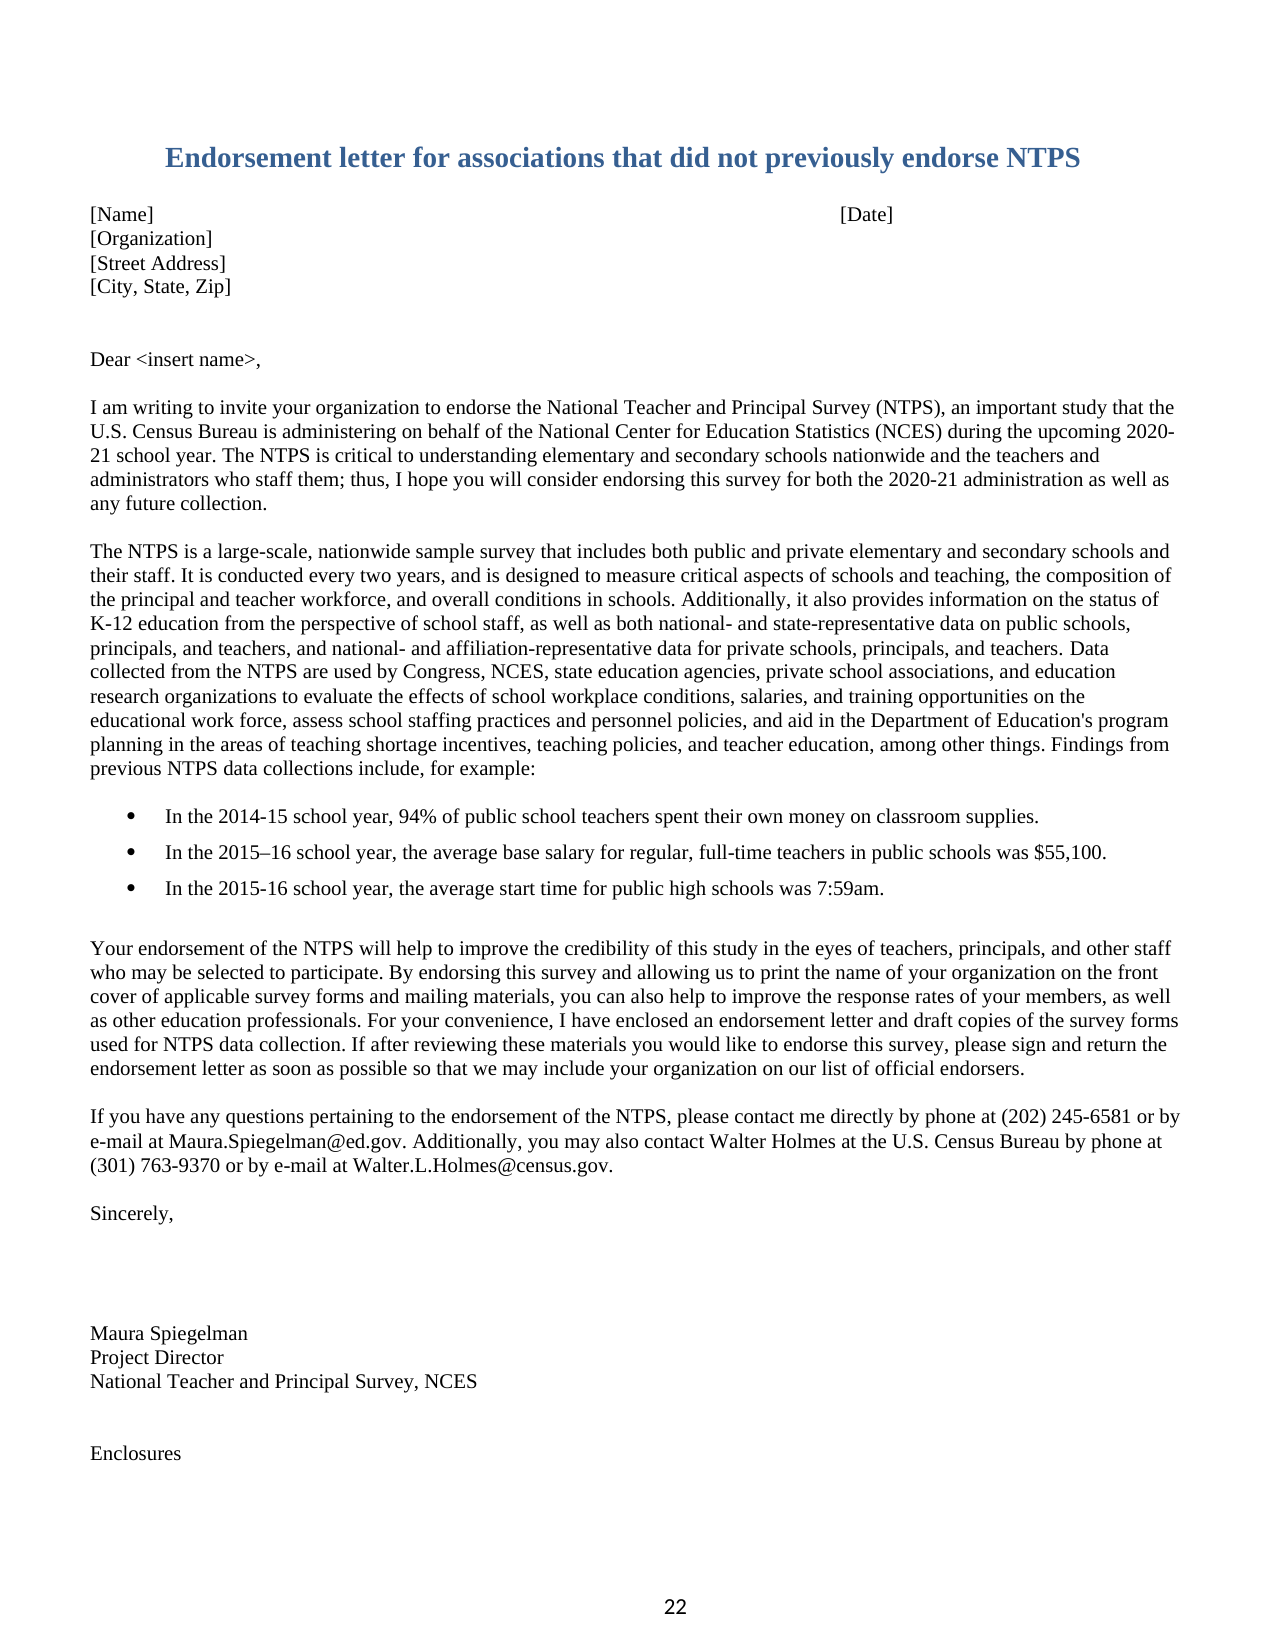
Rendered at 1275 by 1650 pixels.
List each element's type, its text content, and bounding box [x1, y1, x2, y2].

subtitle Endorsement letter for associations that did not previously endorse NTPS [165, 140, 1185, 173]
text Your endorsement of the NTPS will help to improve the credibility of this study in the eyes of teachers, principals, and other staff who may be selected to participate. By endorsing this survey and allowing us to print the name of your organization on the front cover of applicable survey forms and mailing materials, you can also help to improve the response rates of your members, as well as other education professionals. For your convenience, I have enclosed an endorsement letter and draft copies of the survey forms used for NTPS data collection. If after reviewing these materials you would like to endorse this survey, please sign and return the endorsement letter as soon as possible so that we may include your organization on our list of official endorsers. [90, 936, 1185, 1080]
text I am writing to invite your organization to endorse the National Teacher and Principal Survey (NTPS), an important study that the U.S. Census Bureau is administering on behalf of the National Center for Education Statistics (NCES) during the upcoming 2020-21 school year. The NTPS is critical to understanding elementary and secondary schools nationwide and the teachers and administrators who staff them; thus, I hope you will consider endorsing this survey for both the 2020-21 administration as well as any future collection. [90, 395, 1185, 515]
text The NTPS is a large-scale, nationwide sample survey that includes both public and private elementary and secondary schools and their staff. It is conducted every two years, and is designed to measure critical aspects of schools and teaching, the composition of the principal and teacher workforce, and overall conditions in schools. Additionally, it also provides information on the status of K-12 education from the perspective of school staff, as well as both national- and state-representative data on public schools, principals, and teachers, and national- and affiliation-representative data for private schools, principals, and teachers. Data collected from the NTPS are used by Congress, NCES, state education agencies, private school associations, and education research organizations to evaluate the effects of school workplace conditions, salaries, and training opportunities on the educational work force, assess school staffing practices and personnel policies, and aid in the Department of Education's program planning in the areas of teaching shortage incentives, teaching policies, and teacher education, among other things. Findings from previous NTPS data collections include, for example: [90, 539, 1185, 780]
text Enclosures [90, 1441, 1185, 1465]
text [Name] [Date] [90, 202, 1185, 226]
text National Teacher and Principal Survey, NCES [90, 1369, 1185, 1393]
text Sincerely, [90, 1201, 1185, 1225]
text [Organization] [90, 226, 1185, 250]
text [City, State, Zip] [90, 274, 1185, 298]
text If you have any questions pertaining to the endorsement of the NTPS, please contact me directly by phone at (202) 245-6581 or by e-mail at Maura.Spiegelman@ed.gov. Additionally, you may also contact Walter Holmes at the U.S. Census Bureau by phone at (301) 763-9370 or by e-mail at Walter.L.Holmes@census.gov. [90, 1104, 1185, 1177]
list In the 2015–16 school year, the average base salary for regular, full-time teachers in public schools was $55,100. [127, 840, 1185, 864]
text Project Director [90, 1345, 1185, 1369]
list In the 2014-15 school year, 94% of public school teachers spent their own money on classroom supplies. [127, 804, 1185, 828]
text Dear <insert name>, [90, 347, 1185, 371]
text [Street Address] [90, 250, 1185, 274]
list In the 2015-16 school year, the average start time for public high schools was 7:59am. [127, 876, 1185, 900]
text Maura Spiegelman [90, 1321, 1185, 1345]
